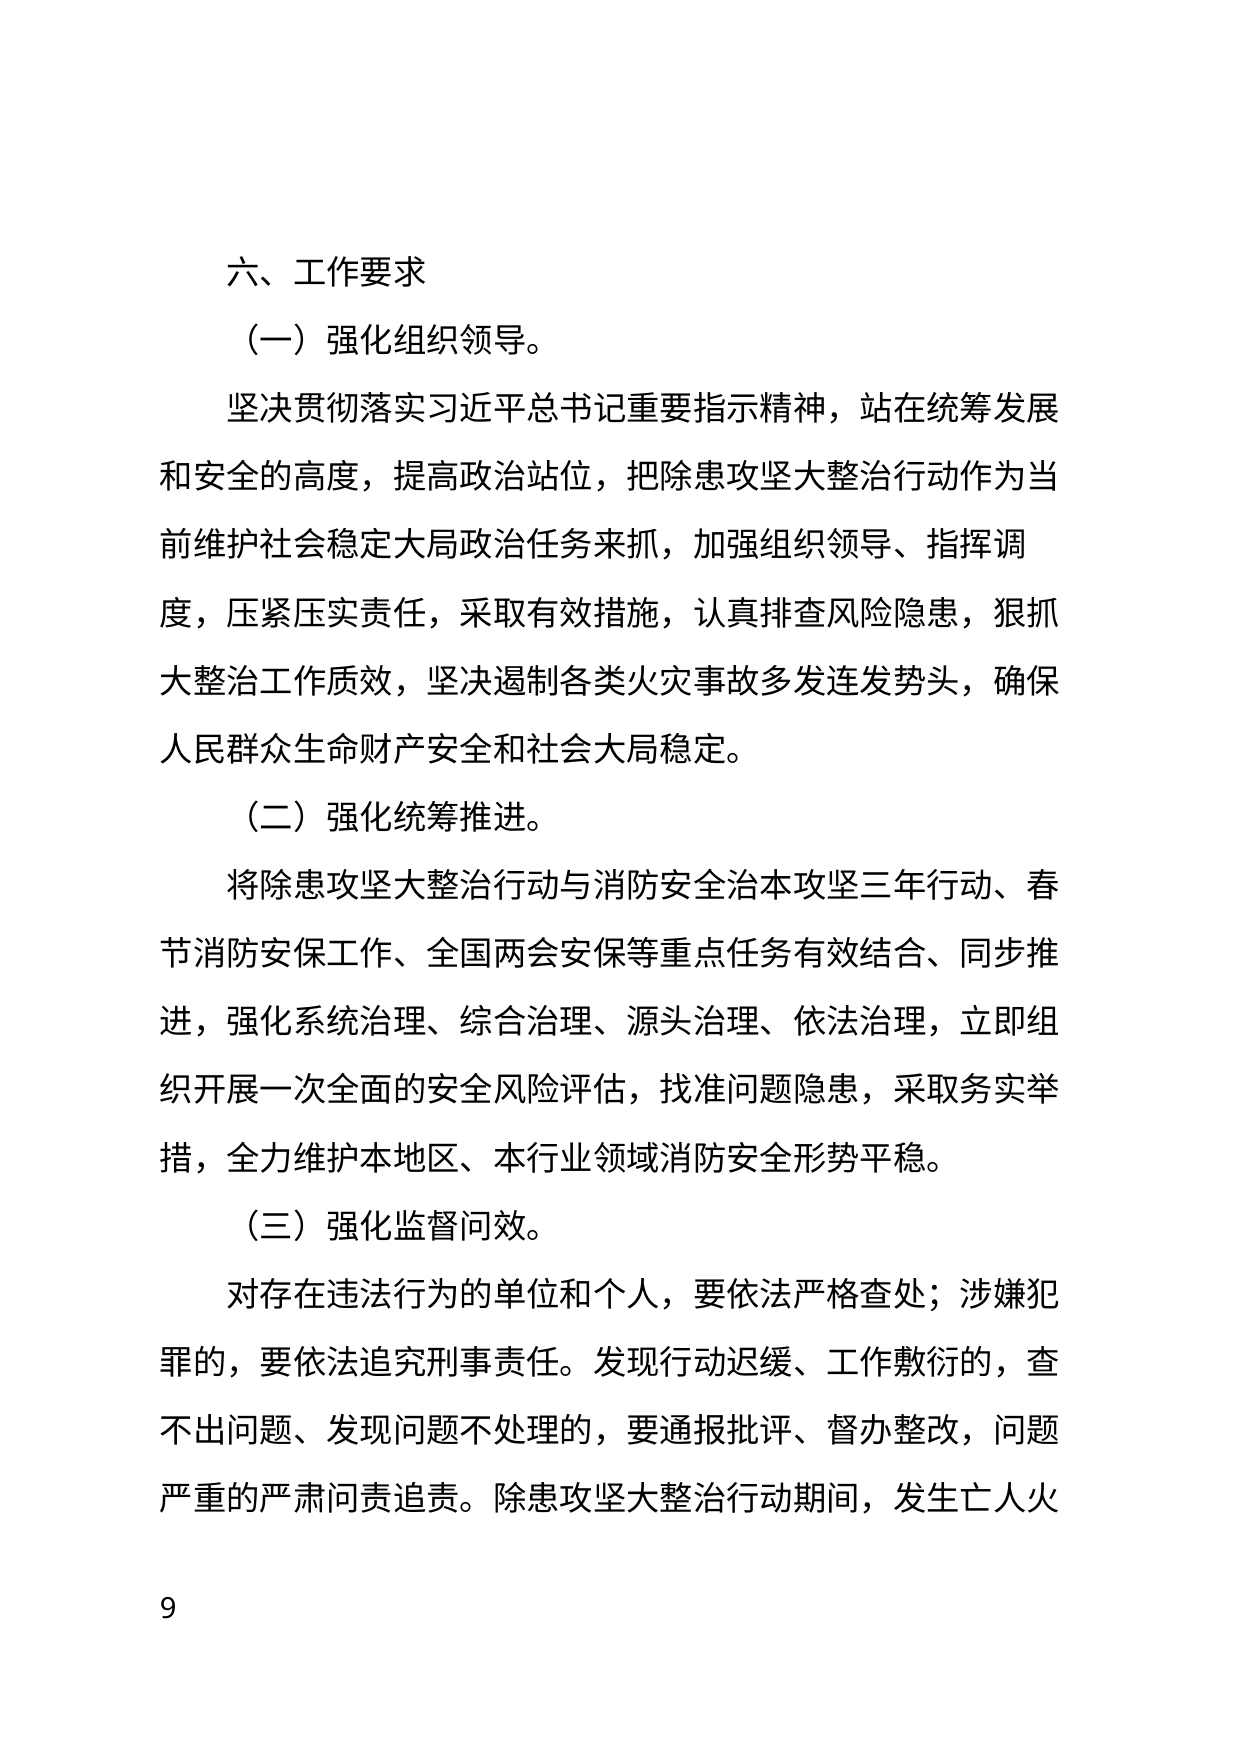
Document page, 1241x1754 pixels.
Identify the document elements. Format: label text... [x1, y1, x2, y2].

text 六、工作要求 [159, 236, 1081, 304]
text （一）强化组织领导。 [159, 304, 1081, 372]
text （三）强化监督问效。 [159, 1189, 1081, 1258]
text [159, 1258, 1081, 1530]
text （二）强化统筹推进。 [159, 781, 1081, 849]
text 将除患攻坚大整治行动与消防安全治本攻坚三年行动、春节消防安保工作、全国两会安保等重点任务有效结合、同步推进，强化系统治理、综合治理、源头治理、依法治理，立即组织开展一次全面的安全风险评估，找准问题隐患，采取务实举措，全力维护本地区、本行业领域消防安全形势平稳。 [159, 849, 1081, 1189]
text 坚决贯彻落实习近平总书记重要指示精神，站在统筹发展和安全的高度，提高政治站位，把除患攻坚大整治行动作为当前维护社会稳定大局政治任务来抓，加强组织领导、指挥调度，压紧压实责任，采取有效措施，认真排查风险隐患，狠抓大整治工作质效，坚决遏制各类火灾事故多发连发势头，确保人民群众生命财产安全和社会大局稳定。 [159, 372, 1081, 781]
